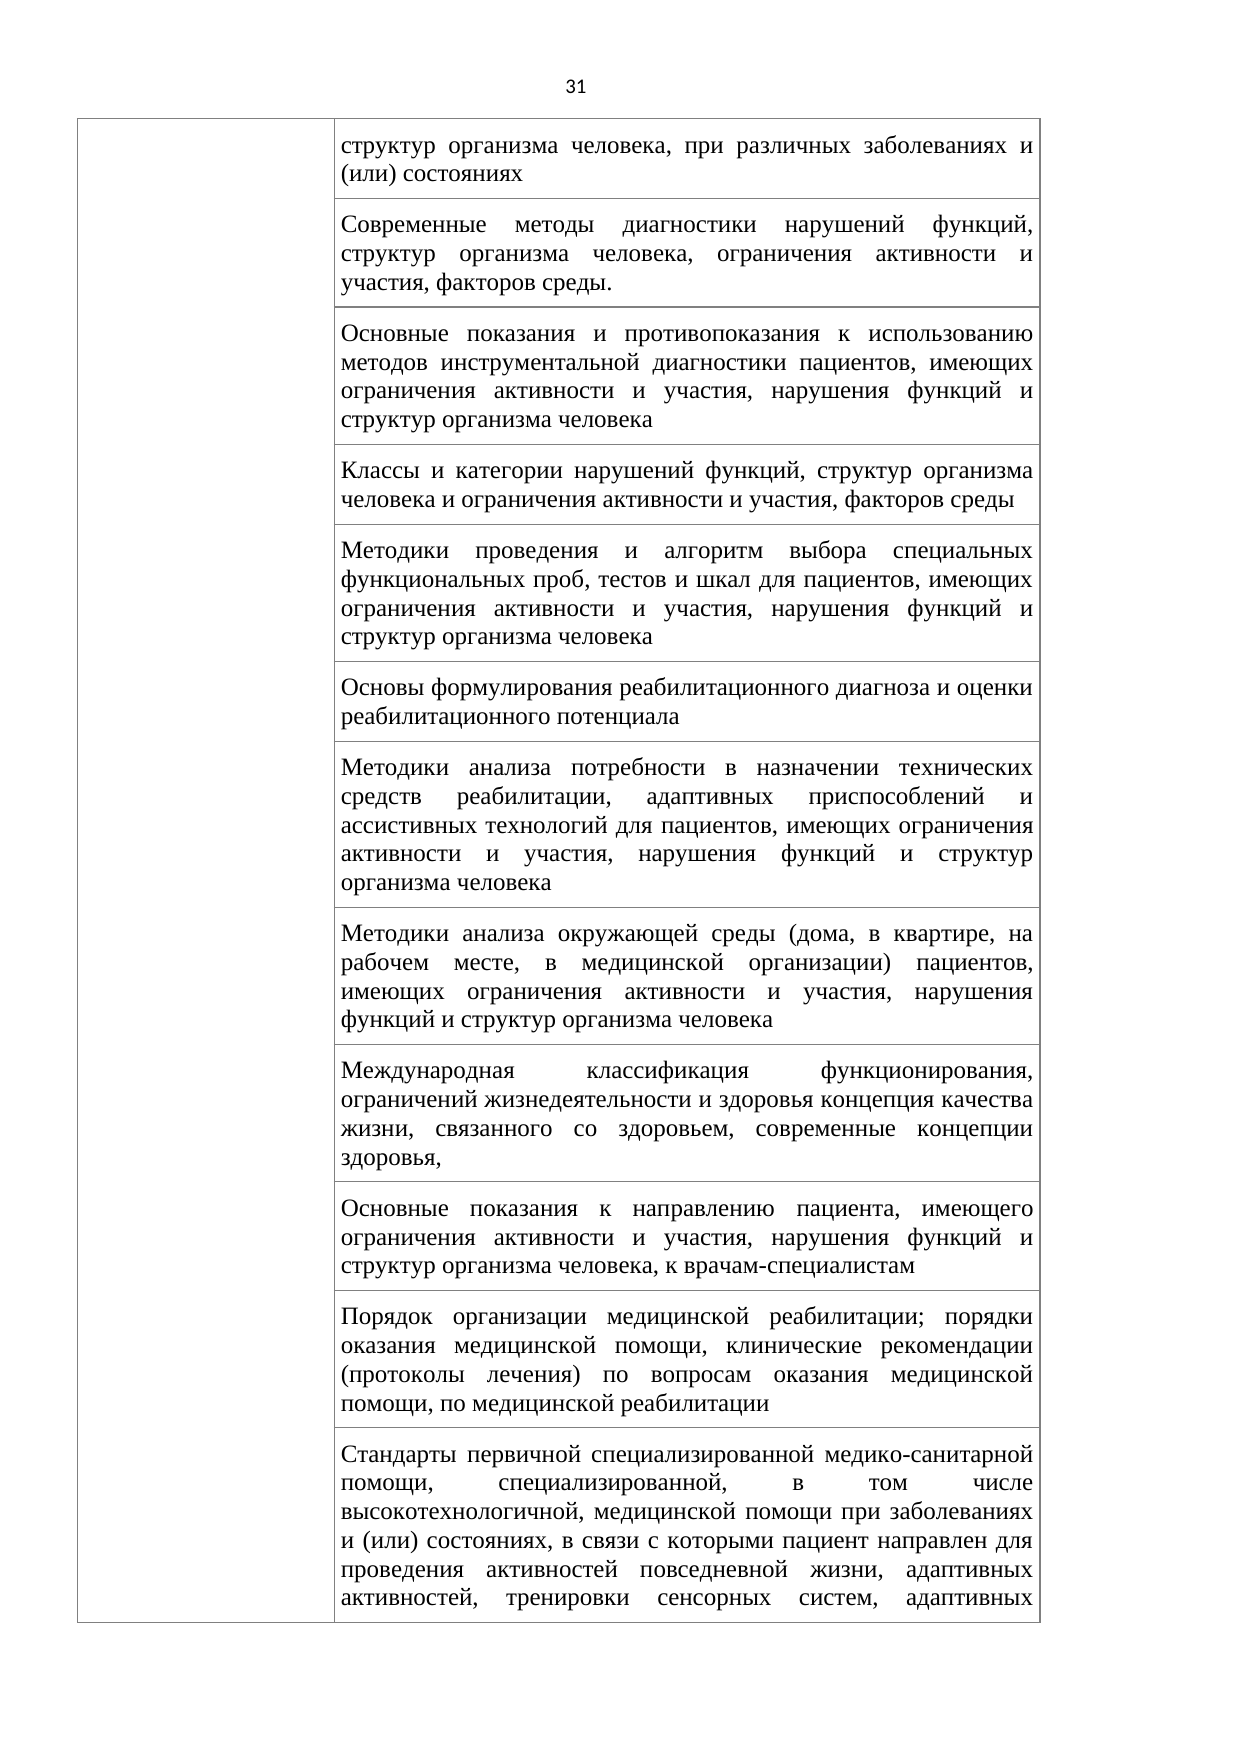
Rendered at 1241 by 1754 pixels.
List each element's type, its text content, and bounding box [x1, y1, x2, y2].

table_cell Международная классификация функционирования, ограничений жизнедеятельности и здоровья концепция качества жизни, связанного со здоровьем, современные концепции здоровья, [335, 1045, 1039, 1181]
table_cell Современные методы диагностики нарушений функций, структур организма человека, ограничения активности и участия, факторов среды. [335, 199, 1039, 306]
table_cell Основные показания и противопоказания к использованию методов инструментальной диагностики пациентов, имеющих ограничения активности и участия, нарушения функций и структур организма человека [335, 308, 1039, 444]
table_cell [335, 119, 1039, 198]
table_cell Классы и категории нарушений функций, структур организма человека и ограничения активности и участия, факторов среды [335, 445, 1039, 523]
table_cell Методики анализа потребности в назначении технических средств реабилитации, адаптивных приспособлений и ассистивных технологий для пациентов, имеющих ограничения активности и участия, нарушения функций и структур организма человека [335, 742, 1039, 907]
table_cell Основные показания к направлению пациента, имеющего ограничения активности и участия, нарушения функций и структур организма человека, к врачам-специалистам [335, 1182, 1039, 1290]
table_cell Основы формулирования реабилитационного диагноза и оценки реабилитационного потенциала [335, 662, 1039, 741]
table_cell Порядок организации медицинской реабилитации; порядки оказания медицинской помощи, клинические рекомендации (протоколы лечения) по вопросам оказания медицинской помощи, по медицинской реабилитации [335, 1291, 1039, 1427]
table_cell Методики анализа окружающей среды (дома, в квартире, на рабочем месте, в медицинской организации) пациентов, имеющих ограничения активности и участия, нарушения функций и структур организма человека [335, 908, 1039, 1044]
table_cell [335, 1428, 1039, 1622]
table_cell Методики проведения и алгоритм выбора специальных функциональных проб, тестов и шкал для пациентов, имеющих ограничения активности и участия, нарушения функций и структур организма человека [335, 525, 1039, 661]
